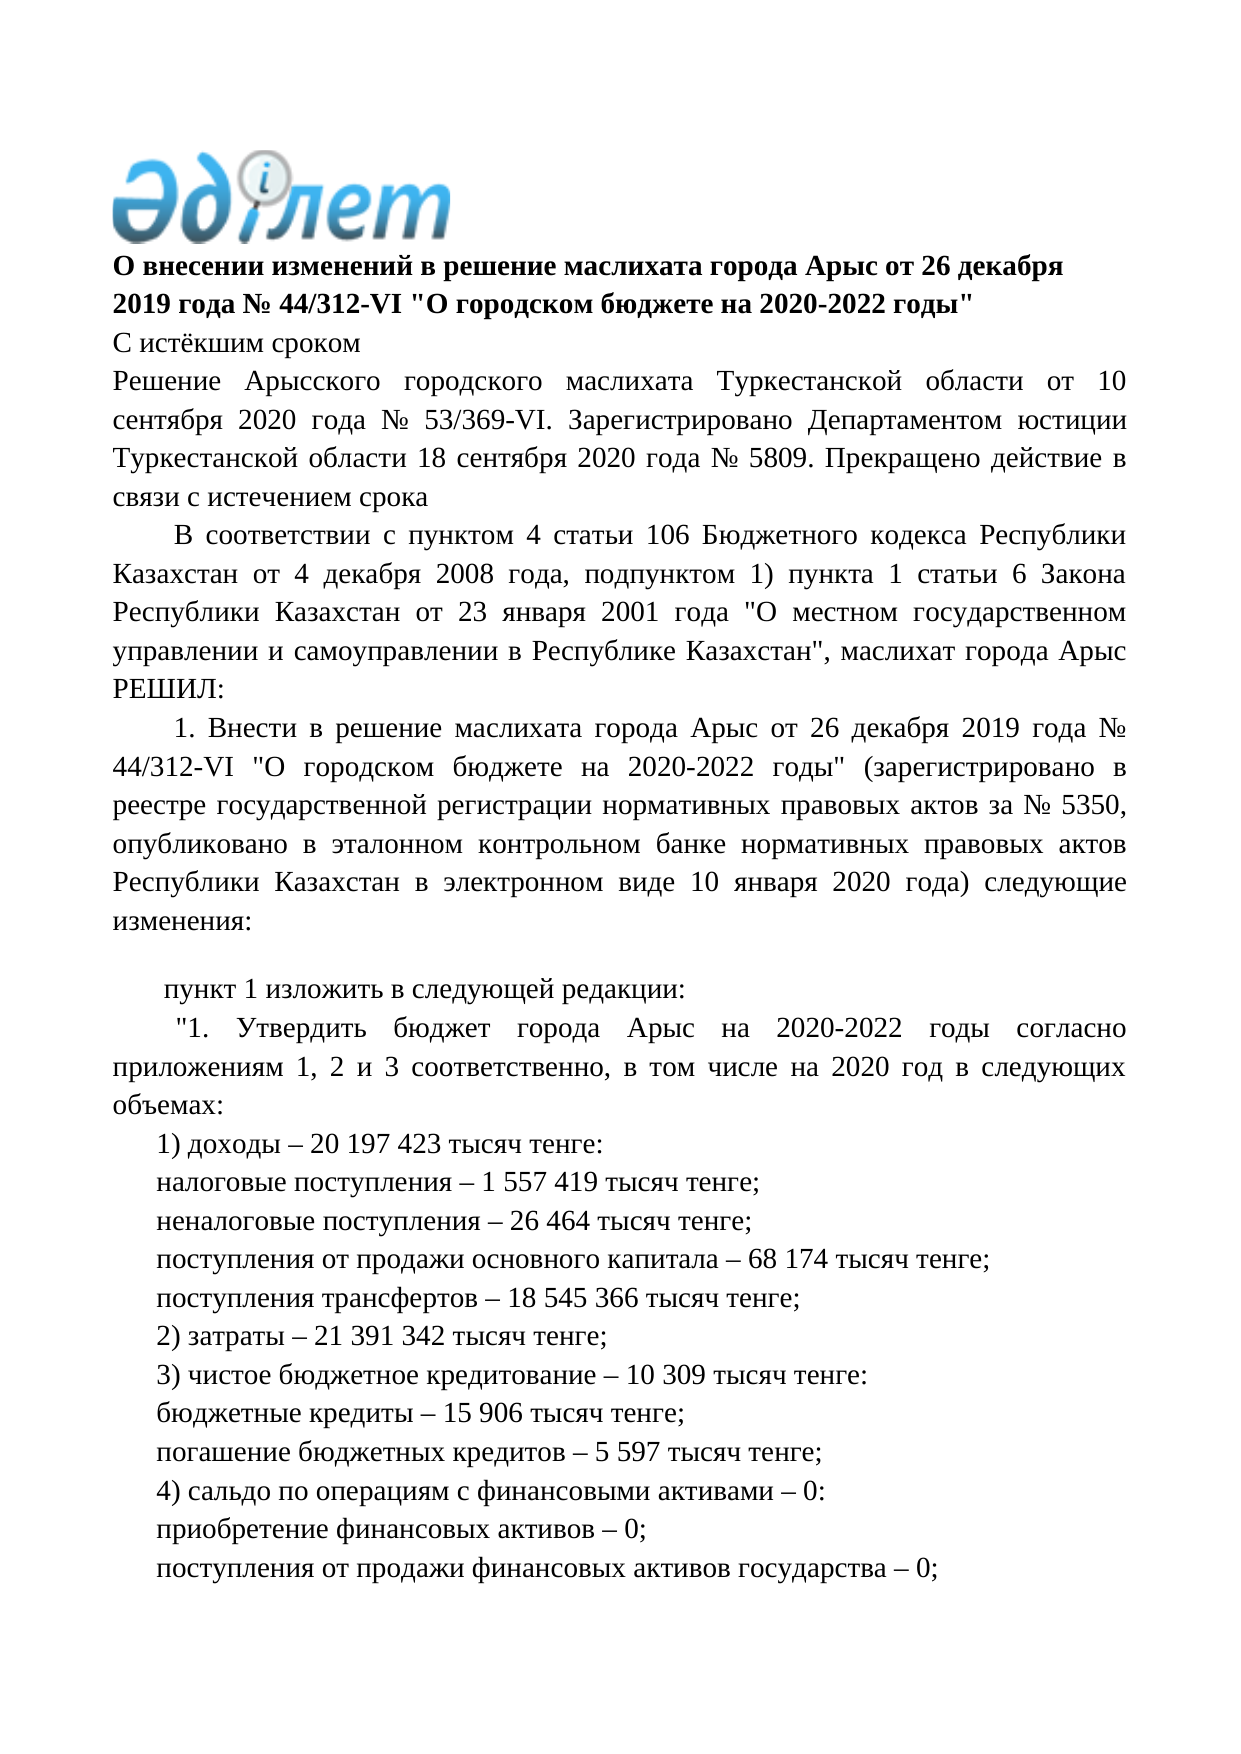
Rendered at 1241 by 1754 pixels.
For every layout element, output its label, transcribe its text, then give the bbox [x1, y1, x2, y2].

text "1. Утвердить бюджет города Арыс на 2020-2022 годы согласно приложениям 1, 2 и 3 соответственно, в том числе на 2020 год в следующих объемах: [112, 1010, 1128, 1121]
text поступления трансфертов – 18 545 366 тысяч тенге; [112, 1280, 1128, 1313]
text поступления от продажи основного капитала – 68 174 тысяч тенге; [112, 1241, 1128, 1275]
text 3) чистое бюджетное кредитование – 10 309 тысяч тенге: [112, 1357, 1128, 1391]
text неналоговые поступления – 26 464 тысяч тенге; [112, 1203, 1128, 1236]
text приобретение финансовых активов – 0; [112, 1511, 1128, 1545]
text Решение Арысского городского маслихата Туркестанской области от 10 сентября 2020 года № 53/369-VI. Зарегистрировано Департаментом юстиции Туркестанской области 18 сентября 2020 года № 5809. Прекращено действие в связи с истечением срока [112, 363, 1128, 512]
text О внесении изменений в решение маслихата города Арыс от 26 декабря 2019 года № 44/312-VІ "О городском бюджете на 2020-2022 годы" [112, 248, 1128, 320]
text 1. Внести в решение маслихата города Арыс от 26 декабря 2019 года № 44/312-VІ "О городском бюджете на 2020-2022 годы" (зарегистрировано в реестре государственной регистрации нормативных правовых актов за № 5350, опубликовано в эталонном контрольном банке нормативных правовых актов Республики Казахстан в электронном виде 10 января 2020 года) следующие изменения: [112, 710, 1128, 936]
text поступления от продажи финансовых активов государства – 0; [112, 1550, 1128, 1583]
text С истёкшим сроком [112, 325, 1128, 358]
text налоговые поступления – 1 557 419 тысяч тенге; [112, 1164, 1128, 1198]
text 1) доходы – 20 197 423 тысяч тенге: [112, 1126, 1128, 1159]
text 2) затраты – 21 391 342 тысяч тенге; [112, 1318, 1128, 1352]
text пункт 1 изложить в следующей редакции: [112, 972, 1128, 1005]
text погашение бюджетных кредитов – 5 597 тысяч тенге; [112, 1434, 1128, 1468]
text 4) сальдо по операциям с финансовыми активами – 0: [112, 1473, 1128, 1506]
text бюджетные кредиты – 15 906 тысяч тенге; [112, 1396, 1128, 1429]
picture [112, 150, 451, 244]
text В соответствии с пунктом 4 статьи 106 Бюджетного кодекса Республики Казахстан от 4 декабря 2008 года, подпунктом 1) пункта 1 статьи 6 Закона Республики Казахстан от 23 января 2001 года "О местном государственном управлении и самоуправлении в Республике Казахстан", маслихат города Арыс РЕШИЛ: [112, 517, 1128, 705]
